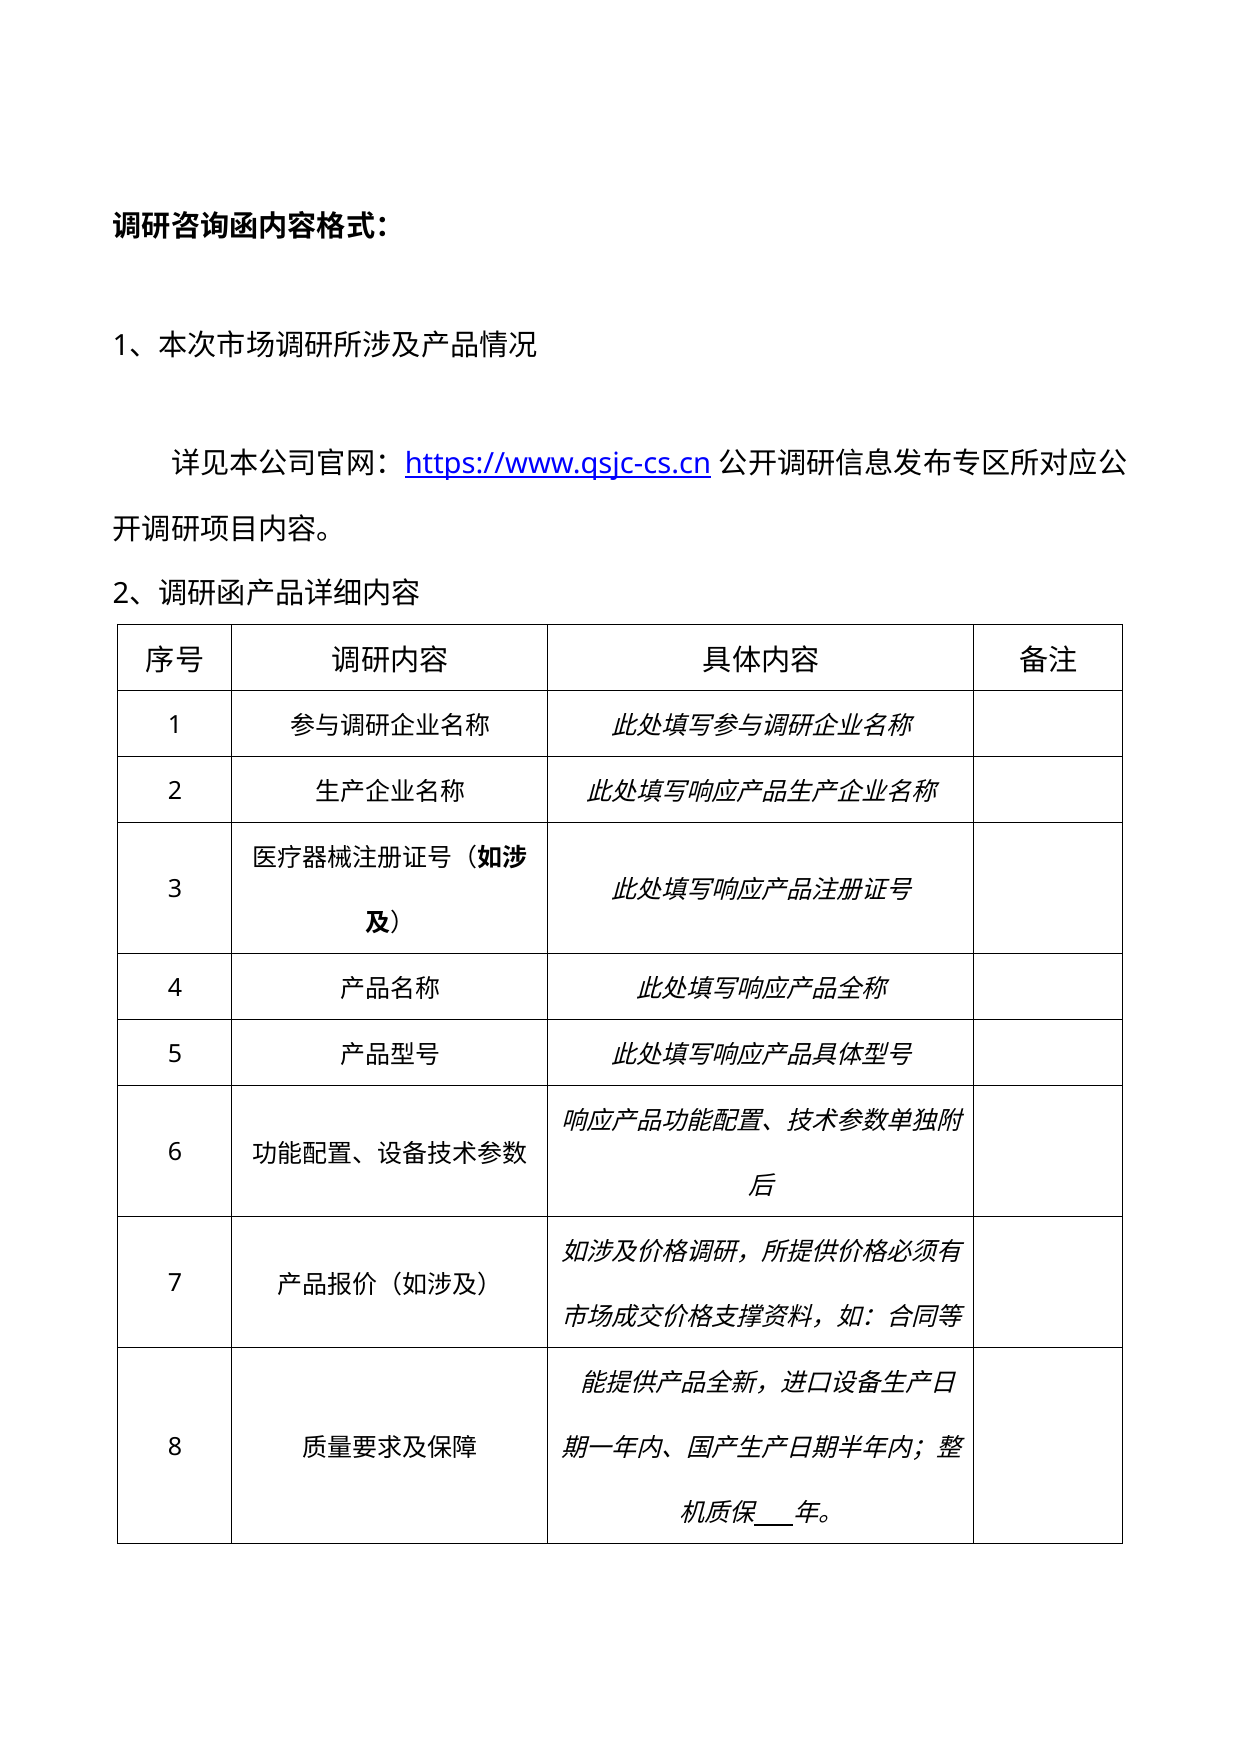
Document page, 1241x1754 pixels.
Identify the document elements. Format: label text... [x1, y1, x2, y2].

table_cell 此处填写响应产品注册证号 [548, 823, 973, 953]
table_cell 此处填写参与调研企业名称 [548, 691, 973, 756]
table_cell 3 [118, 823, 231, 953]
table_cell 响应产品功能配置、技术参数单独附后 [548, 1086, 973, 1216]
table_cell 生产企业名称 [232, 757, 547, 822]
table_cell 功能配置、设备技术参数 [232, 1086, 547, 1216]
table_cell 能提供产品全新，进口设备生产日期一年内、国产生产日期半年内；整机质保 年。 [548, 1348, 973, 1543]
table_header 备注 [974, 625, 1122, 690]
table_cell 5 [118, 1020, 231, 1085]
table_cell 如涉及价格调研，所提供价格必须有市场成交价格支撑资料，如：合同等 [548, 1217, 973, 1347]
table_cell 6 [118, 1086, 231, 1216]
table_header 调研内容 [232, 625, 547, 690]
table_cell 质量要求及保障 [232, 1348, 547, 1543]
table_header 具体内容 [548, 625, 973, 690]
table_cell 8 [118, 1348, 231, 1543]
table_cell 4 [118, 954, 231, 1019]
table_cell 医疗器械注册证号（如涉及） [232, 823, 547, 953]
table_cell [974, 757, 1122, 822]
table_cell [974, 1217, 1122, 1347]
subtitle 本次市场调研所涉及产品情况 [112, 310, 1128, 375]
table_cell 1 [118, 691, 231, 756]
table_cell [974, 1086, 1122, 1216]
table_cell [974, 954, 1122, 1019]
subtitle 调研咨询函内容格式： [112, 191, 1128, 256]
table_cell [974, 1348, 1122, 1543]
table_cell [974, 691, 1122, 756]
table_cell 此处填写响应产品具体型号 [548, 1020, 973, 1085]
text 详见本公司官网：https://www.qsjc-cs.cn 公开调研信息发布专区所对应公开调研项目内容。 [112, 429, 1128, 559]
table_cell [974, 1020, 1122, 1085]
table_cell 2 [118, 757, 231, 822]
table_header 序号 [118, 625, 231, 690]
table_cell 产品型号 [232, 1020, 547, 1085]
table_cell 7 [118, 1217, 231, 1347]
table_cell 此处填写响应产品全称 [548, 954, 973, 1019]
table_cell 参与调研企业名称 [232, 691, 547, 756]
table_cell 产品报价（如涉及） [232, 1217, 547, 1347]
table_cell 此处填写响应产品生产企业名称 [548, 757, 973, 822]
table_cell 产品名称 [232, 954, 547, 1019]
table_cell [974, 823, 1122, 953]
list 调研函产品详细内容 [112, 559, 1128, 624]
